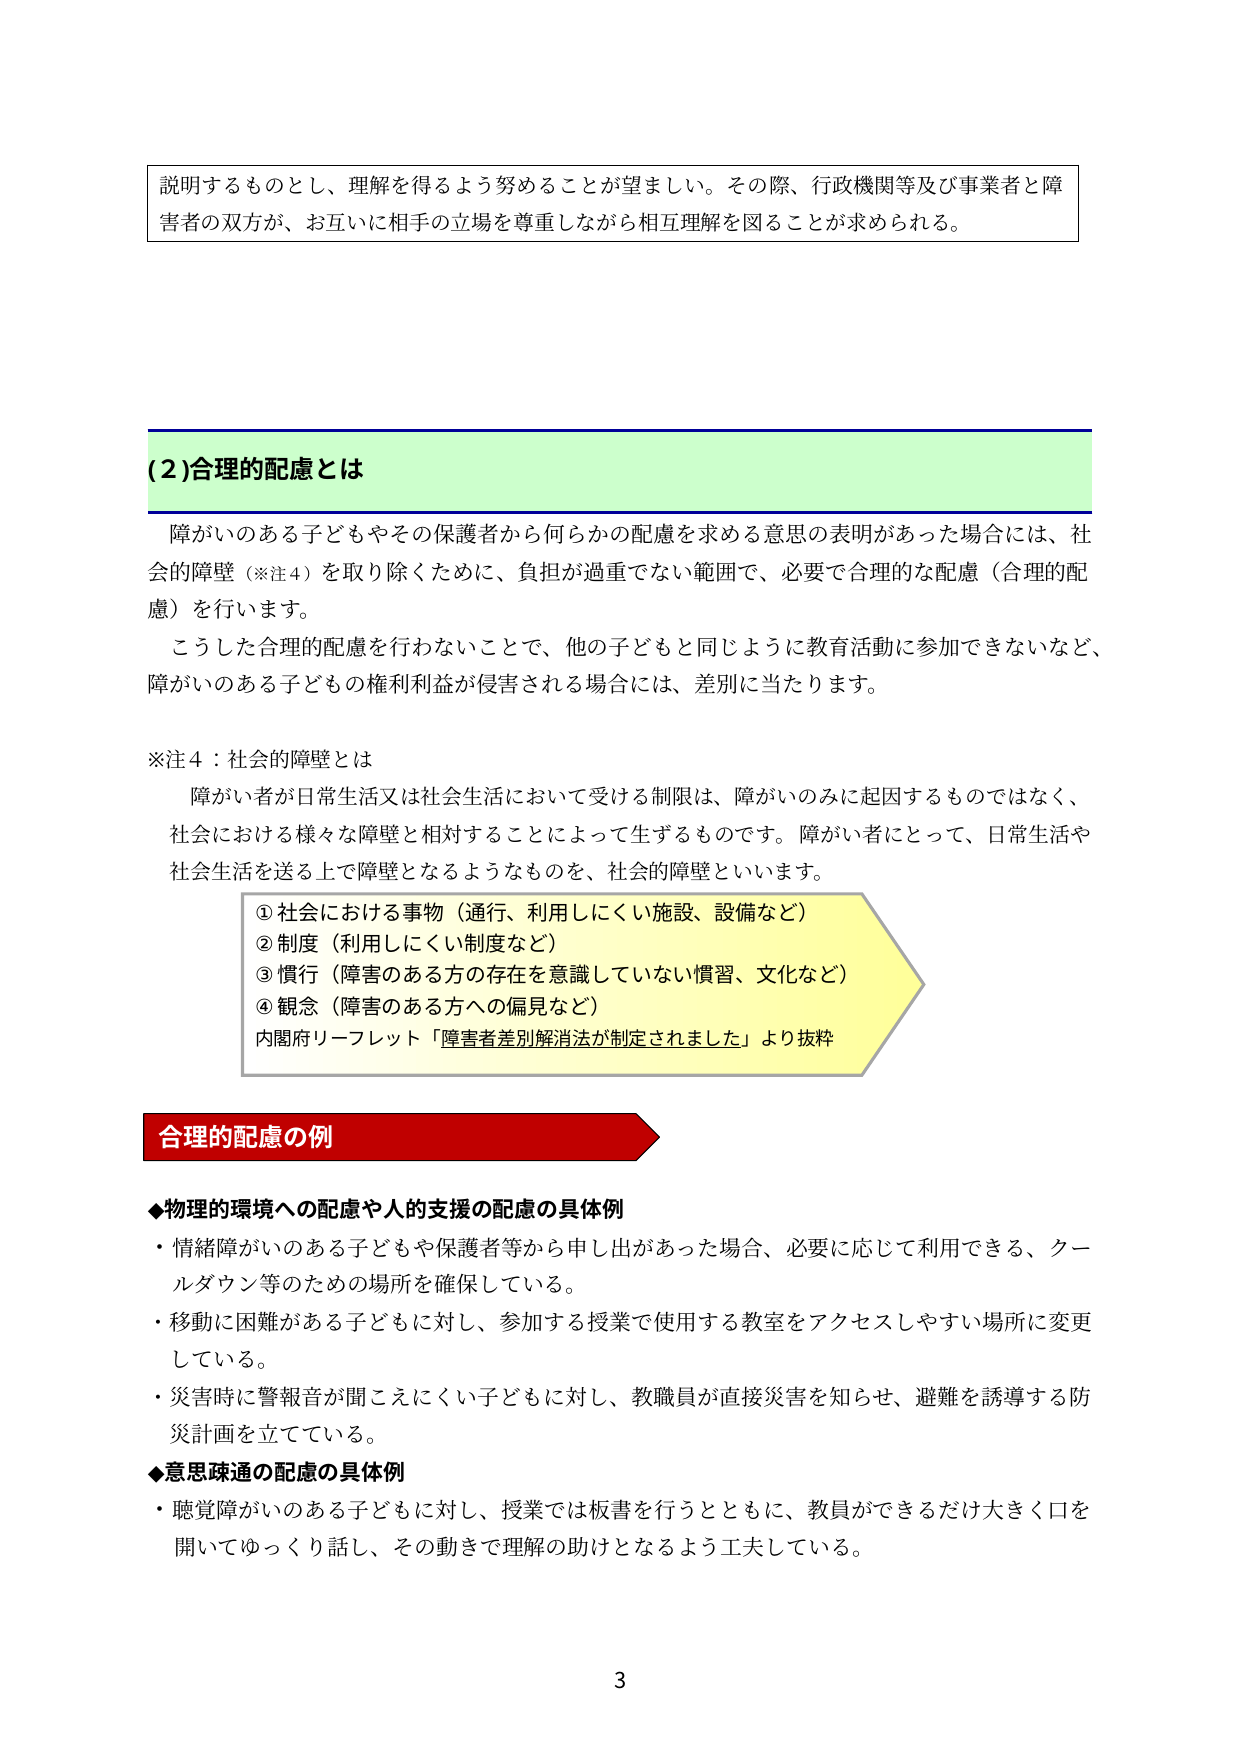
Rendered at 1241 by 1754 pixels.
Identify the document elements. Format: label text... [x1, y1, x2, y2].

text ・災害時に警報音が聞こえにくい子どもに対し、教職員が直接災害を知らせ、避難を誘導する防災計画を立てている。 [148, 1377, 1092, 1452]
text ◆意思疎通の配慮の具体例 [148, 1452, 1092, 1489]
text 障がいのある子どもやその保護者から何らかの配慮を求める意思の表明があった場合には、社会的障壁（※注４）を取り除くために、負担が過重でない範囲で、必要で合理的な配慮（合理的配慮）を行います。 [148, 514, 1092, 627]
text ・移動に困難がある子どもに対し、参加する授業で使用する教室をアクセスしやすい場所に変更している。 [148, 1302, 1092, 1377]
text ・聴覚障がいのある子どもに対し、授業では板書を行うとともに、教員ができるだけ大きく口を 開いてゆっくり話し、その動きで理解の助けとなるよう工夫している。 [148, 1489, 1092, 1564]
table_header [148, 166, 1078, 241]
text こうした合理的配慮を行わないことで、他の子どもと同じように教育活動に参加できないなど、障がいのある子どもの権利利益が侵害される場合には、差別に当たります。 [148, 627, 1092, 702]
text (２)合理的配慮とは [148, 432, 1092, 511]
text ◆物理的環境への配慮や人的支援の配慮の具体例 [148, 1189, 1092, 1227]
text ・情緒障がいのある子どもや保護者等から申し出があった場合、必要に応じて利用できる、クールダウン等のための場所を確保している。 [148, 1227, 1092, 1302]
text ※注４：社会的障壁とは [148, 739, 1092, 777]
list 障がい者が日常生活又は社会生活において受ける制限は、障がいのみに起因するものではなく、社会における様々な障壁と相対することによって生ずるものです。障がい者にとって、日常生活や社会生活を送る上で障壁となるようなものを、社会的障壁といいます。 [169, 777, 1092, 889]
